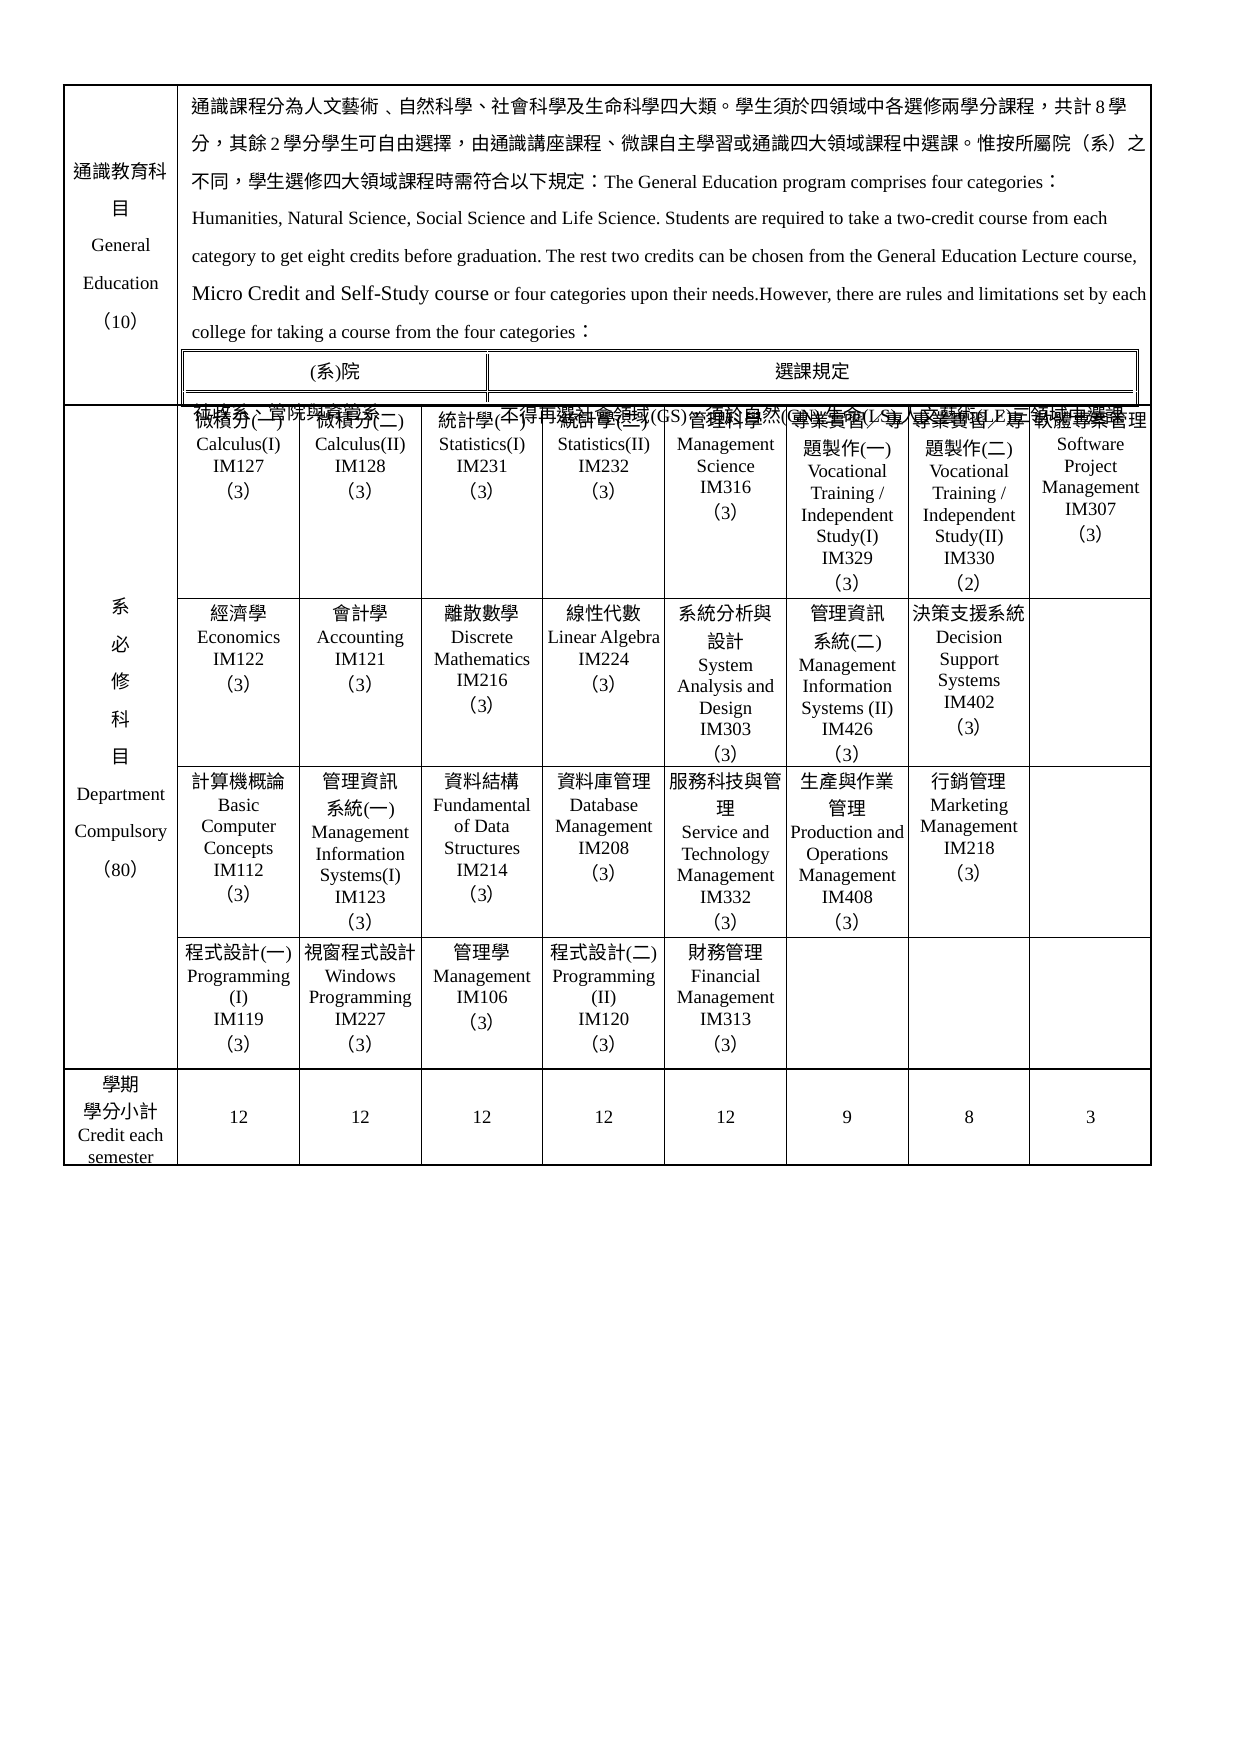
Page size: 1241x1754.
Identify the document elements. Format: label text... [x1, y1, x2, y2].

table_cell 服務科技與管理 Service and Technology Management IM332 （3） [665, 767, 786, 937]
table_cell 程式設計(一) Programming (I) IM119 （3） [178, 938, 299, 1068]
table_cell 專業實習／專題製作(二) Vocational Training / Independent Study(II) IM330 （2） [909, 407, 1029, 598]
table_cell 微積分(二) Calculus(II) IM128 （3） [300, 407, 421, 598]
table_cell 12 [300, 1070, 421, 1164]
table_cell 管理資訊 系統(一) Management Information Systems(I) IM123 （3） [300, 767, 421, 937]
table_cell 3 [1030, 1070, 1150, 1164]
table_cell 專業實習／專題製作(一) Vocational Training / Independent Study(I) IM329 （3） [787, 407, 908, 598]
table_cell 軟體專案管理 Software Project Management IM307 （3） [1030, 406, 1150, 598]
table_cell 統計學(二) Statistics(II) IM232 （3） [543, 407, 664, 598]
table_cell 會計學 Accounting IM121 （3） [300, 599, 421, 766]
table_cell 系統分析與 設計 System Analysis and Design IM303 （3） [665, 599, 786, 766]
table_cell 行銷管理 Marketing Management IM218 （3） [909, 767, 1029, 937]
table_cell [787, 938, 908, 1068]
table_cell 管理學 Management IM106 （3） [422, 938, 542, 1068]
table_cell 視窗程式設計 Windows Programming IM227 （3） [300, 938, 421, 1068]
table_cell 財務管理 Financial Management IM313 （3） [665, 938, 786, 1068]
table_cell 經濟學 Economics IM122 （3） [178, 599, 299, 766]
table_cell 程式設計(二) Programming (II) IM120 （3） [543, 938, 664, 1068]
table_cell 計算機概論 Basic Computer Concepts IM112 （3） [178, 767, 299, 937]
table_cell 離散數學 Discrete Mathematics IM216 （3） [422, 599, 542, 766]
table_cell 微積分(一) Calculus(I) IM127 （3） [178, 406, 299, 598]
table_cell 8 [909, 1070, 1029, 1164]
table_cell 通識課程分為人文藝術﹑自然科學、社會科學及生命科學四大類。學生須於四領域中各選修兩學分課程，共計8學分，其餘2學分學生可自由選擇，由通識講座課程、微課自主學習或通識四大領域課程中選課。惟按所屬院（系）之不同，學生選修四大領域課程時需符合以下規定：The General Education program comprises four categories：Humanities, Natural Science, Social Science and Life Science. Students are required to take a two-credit course from each category to get eight credits before graduation. The rest two credits can be chosen from the General Education Lecture course, Micro Credit and Self-Study course or four categories upon their needs.However, there are rules and limitations set by each college for taking a course from the four categories： [178, 86, 1150, 404]
table_cell 資料結構 Fundamental of Data Structures IM214 （3） [422, 767, 542, 937]
table_cell 通識教育科目 General Education （10） [65, 86, 177, 404]
table_cell [1030, 767, 1150, 937]
table_cell 12 [665, 1070, 786, 1164]
table_cell 9 [787, 1070, 908, 1164]
table_cell 管理科學 Management Science IM316 （3） [665, 407, 786, 598]
table_cell 決策支援系統 Decision Support Systems IM402 （3） [909, 599, 1029, 766]
table_cell 12 [422, 1070, 542, 1164]
table_cell [909, 938, 1029, 1068]
table_cell 12 [178, 1070, 299, 1164]
table_cell [1030, 938, 1150, 1068]
table_cell 管理資訊 系統(二) Management Information Systems (II) IM426 （3） [787, 599, 908, 766]
table_cell 系 必 修 科 目 Department Compulsory （80） [65, 406, 177, 1068]
table_cell 資料庫管理 Database Management IM208 （3） [543, 767, 664, 937]
table_cell 12 [543, 1070, 664, 1164]
table_cell [1030, 599, 1150, 766]
table_cell 生產與作業 管理 Production and Operations Management IM408 （3） [787, 767, 908, 937]
table_cell 線性代數 Linear Algebra IM224 （3） [543, 599, 664, 766]
table_cell 統計學(一) Statistics(I) IM231 （3） [422, 407, 542, 598]
table_cell 學期 學分小計 Credit each semester [65, 1070, 177, 1164]
